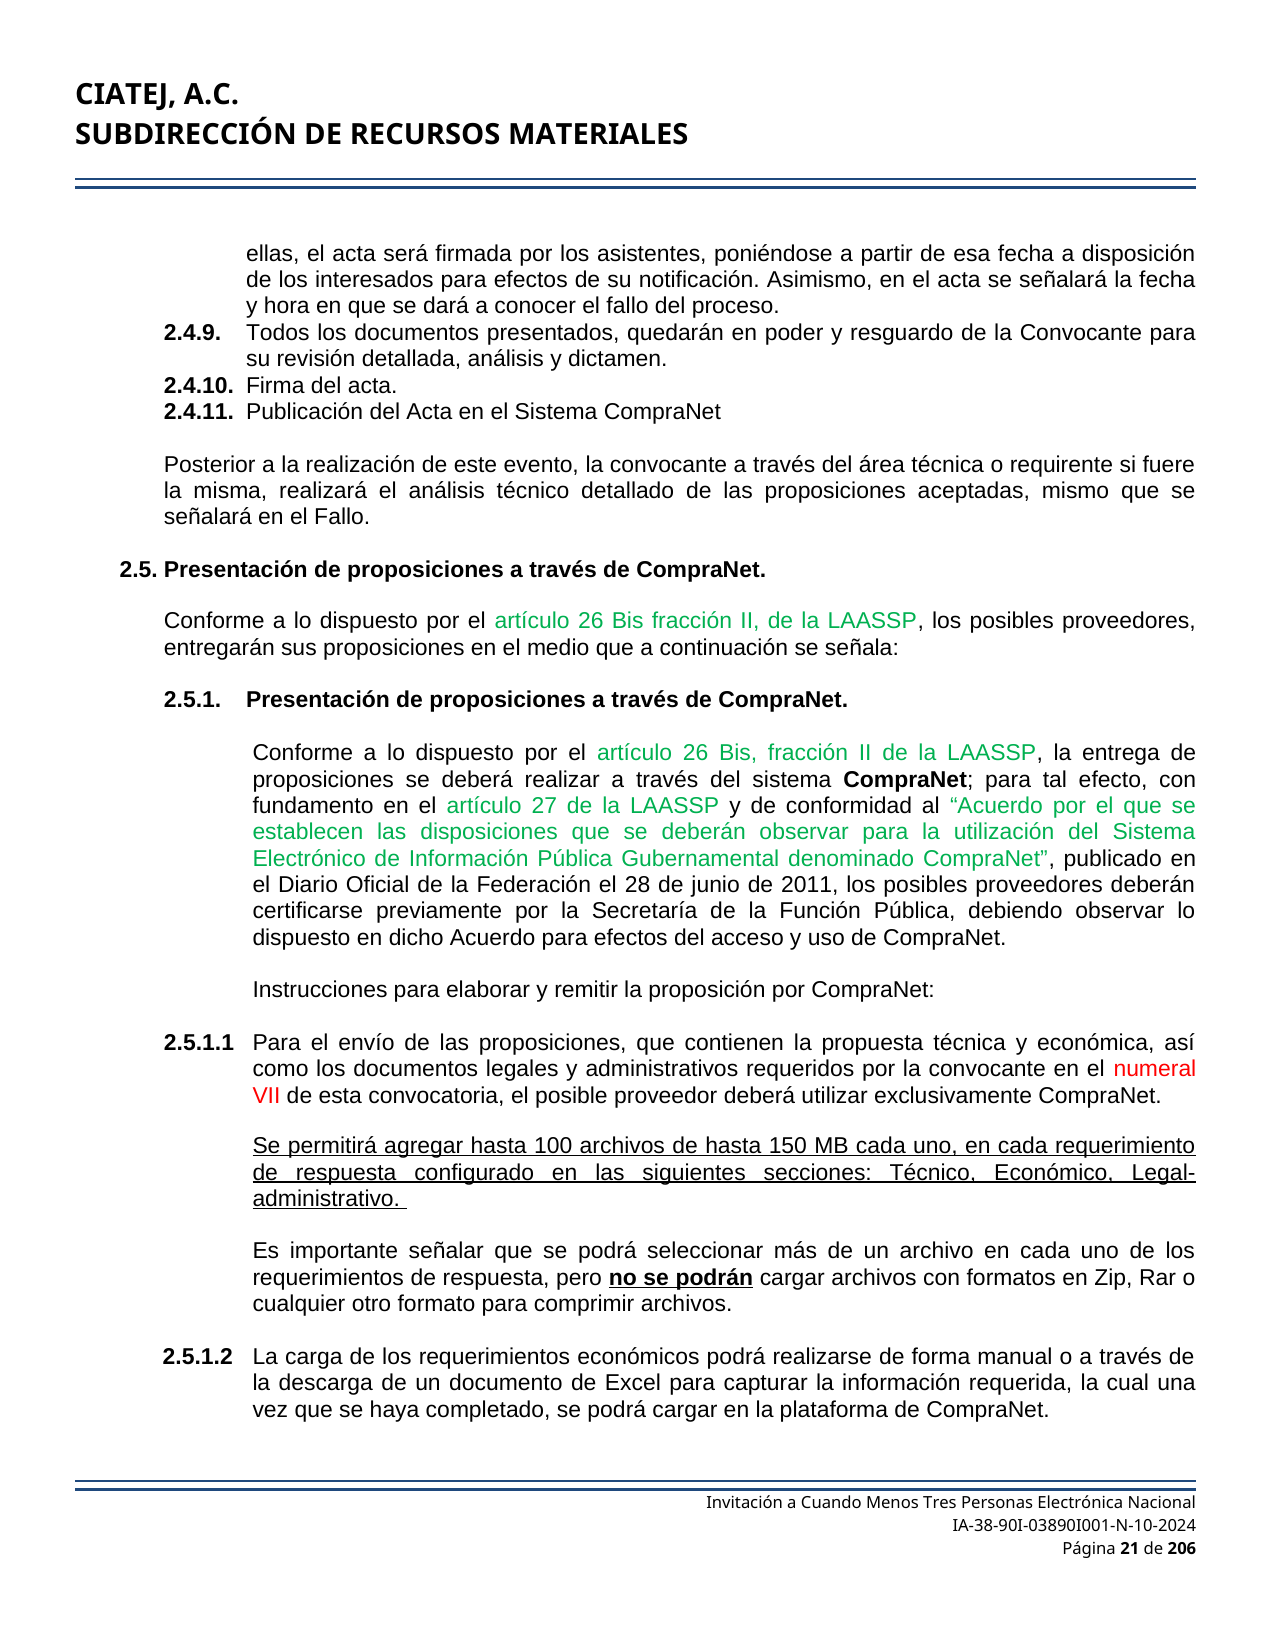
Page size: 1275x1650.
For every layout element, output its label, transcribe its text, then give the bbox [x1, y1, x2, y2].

list Firma del acta. [164, 372, 1196, 398]
list Todos los documentos presentados, quedarán en poder y resguardo de la Convocante para su revisión detallada, análisis y dictamen. [164, 319, 1196, 372]
list Para el envío de las proposiciones, que contienen la propuesta técnica y económica, así como los documentos legales y administrativos requeridos por la convocante en el numeral VII de esta convocatoria, el posible proveedor deberá utilizar exclusivamente CompraNet. [164, 1029, 1196, 1108]
list Se permitirá agregar hasta 100 archivos de hasta 150 MB cada uno, en cada requerimiento de respuesta configurado en las siguientes secciones: Técnico, Económico, Legal-administrativo. [252, 1156, 1196, 1181]
list Conforme a lo dispuesto por el artículo 26 Bis, fracción II de la LAASSP, la entrega de proposiciones se deberá realizar a través del sistema CompraNet; para tal efecto, con fundamento en el artículo 27 de la LAASSP y de conformidad al “Acuerdo por el que se establecen las disposiciones que se deberán observar para la utilización del Sistema Electrónico de Información Pública Gubernamental denominado CompraNet”, publicado en el Diario Oficial de la Federación el 28 de junio de 2011, los posibles proveedores deberán certificarse previamente por la Secretaría de la Función Pública, debiendo observar lo dispuesto en dicho Acuerdo para efectos del acceso y uso de CompraNet. [252, 739, 1196, 950]
list Se permitirá agregar hasta 100 archivos de hasta 150 MB cada uno, en cada requerimiento de respuesta configurado en las siguientes secciones: Técnico, Económico, Legal-administrativo. [252, 1132, 1196, 1155]
list Posterior a la realización de este evento, la convocante a través del área técnica o requirente si fuere la misma, realizará el análisis técnico detallado de las proposiciones aceptadas, mismo que se señalará en el Fallo. [164, 451, 1196, 530]
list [164, 240, 1196, 319]
list Presentación de proposiciones a través de CompraNet. [119, 556, 1196, 582]
list Presentación de proposiciones a través de CompraNet. [164, 686, 1196, 713]
list Es importante señalar que se podrá seleccionar más de un archivo en cada uno de los requerimientos de respuesta, pero no se podrán cargar archivos con formatos en Zip, Rar o cualquier otro formato para comprimir archivos. [252, 1237, 1196, 1317]
list Instrucciones para elaborar y remitir la proposición por CompraNet: [252, 976, 1196, 1003]
list La carga de los requerimientos económicos podrá realizarse de forma manual o a través de la descarga de un documento de Excel para capturar la información requerida, la cual una vez que se haya completado, se podrá cargar en la plataforma de CompraNet. [162, 1343, 1196, 1422]
list Publicación del Acta en el Sistema CompraNet [164, 398, 1196, 424]
list Se permitirá agregar hasta 100 archivos de hasta 150 MB cada uno, en cada requerimiento de respuesta configurado en las siguientes secciones: Técnico, Económico, Legal-administrativo. [252, 1182, 1196, 1211]
text Conforme a lo dispuesto por el artículo 26 Bis fracción II, de la LAASSP, los posibles proveedores, entregarán sus proposiciones en el medio que a continuación se señala: [164, 607, 1196, 660]
